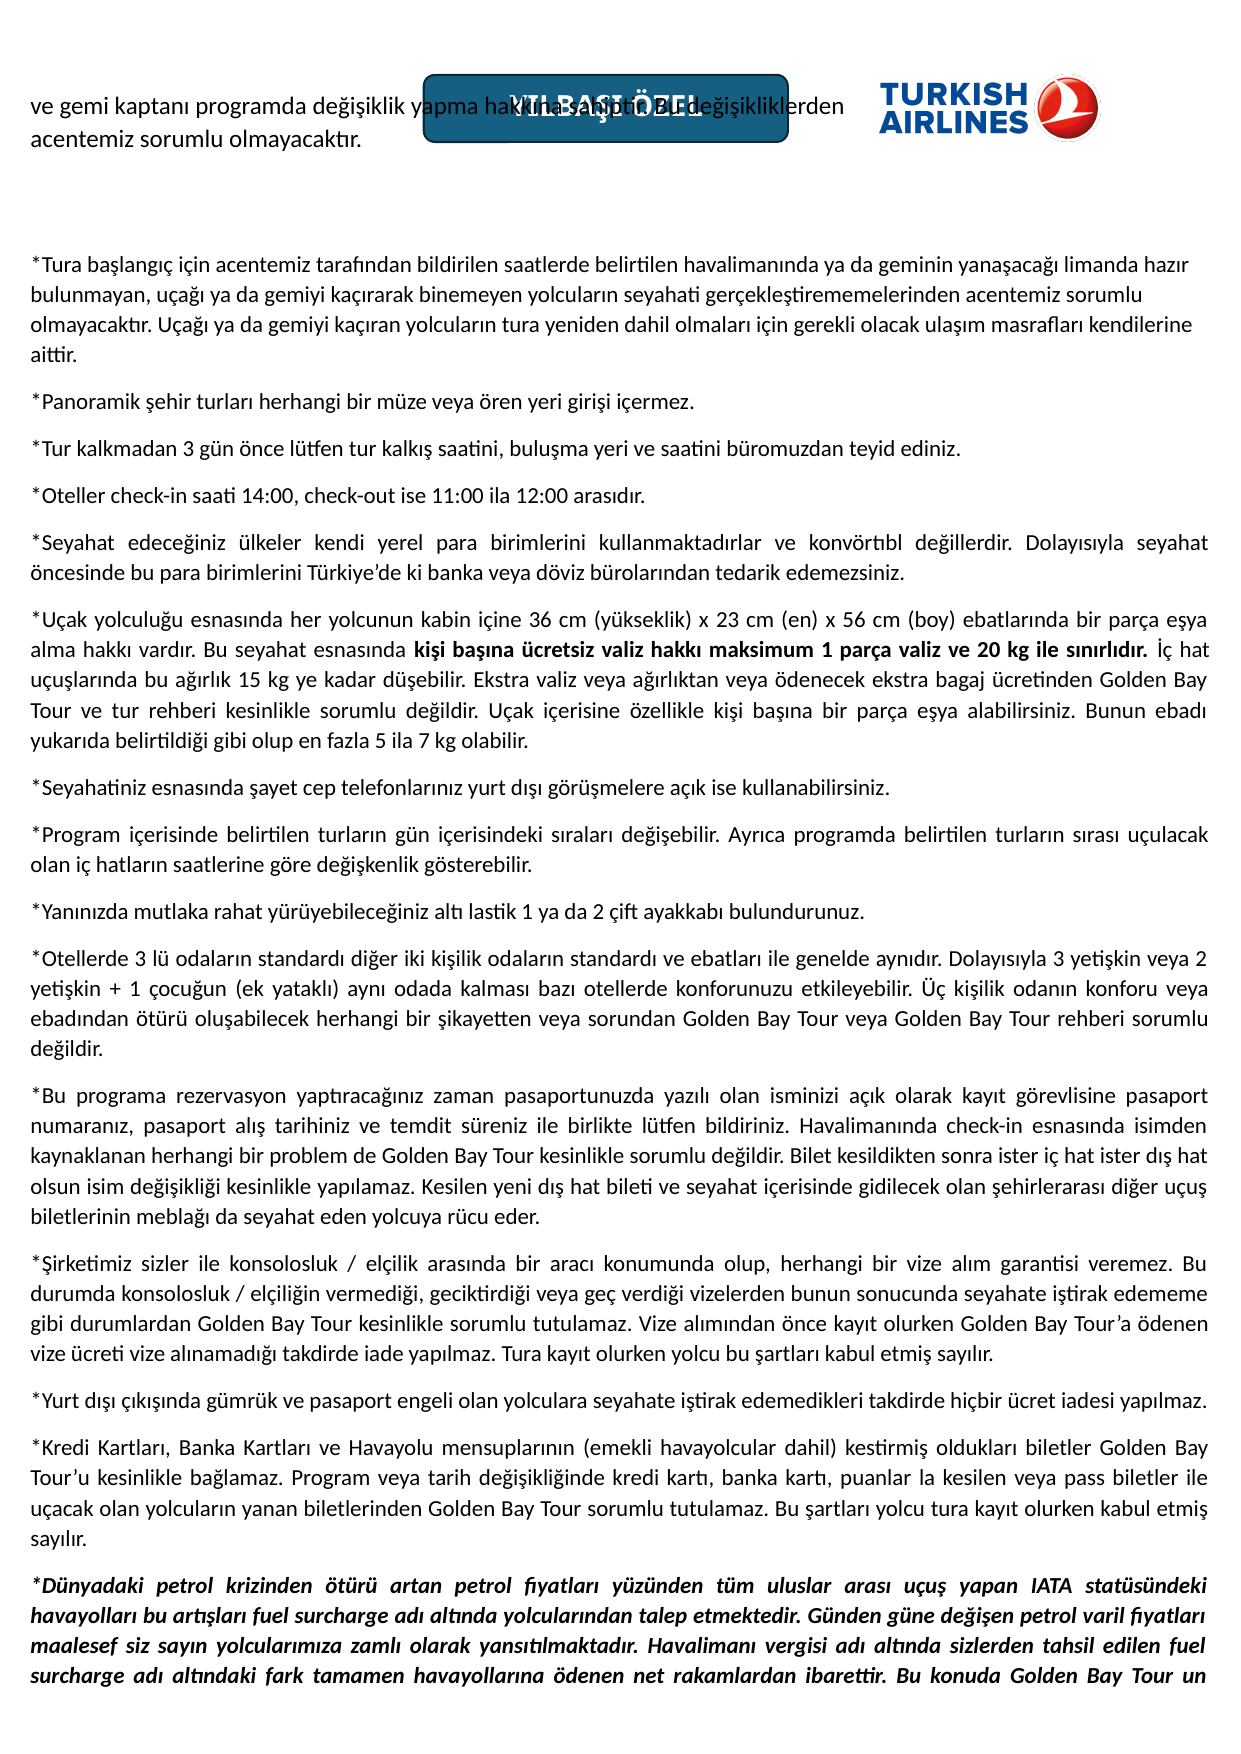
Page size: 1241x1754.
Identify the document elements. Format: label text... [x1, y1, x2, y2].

text *Yanınızda mutlaka rahat yürüyebileceğiniz altı lastik 1 ya da 2 çift ayakkabı bulundurunuz. [30, 897, 1210, 925]
text *Oteller check-in saati 14:00, check-out ise 11:00 ila 12:00 arasıdır. [30, 481, 1210, 509]
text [30, 1571, 1210, 1689]
text *Bu programa rezervasyon yaptıracağınız zaman pasaportunuzda yazılı olan isminizi açık olarak kayıt görevlisine pasaport numaranız, pasaport alış tarihiniz ve temdit süreniz ile birlikte lütfen bildiriniz. Havalimanında check-in esnasında isimden kaynaklanan herhangi bir problem de Golden Bay Tour kesinlikle sorumlu değildir. Bilet kesildikten sonra ister iç hat ister dış hat olsun isim değişikliği kesinlikle yapılamaz. Kesilen yeni dış hat bileti ve seyahat içerisinde gidilecek olan şehirlerarası diğer uçuş biletlerinin meblağı da seyahat eden yolcuya rücu eder. [30, 1081, 1210, 1230]
text *Seyahat edeceğiniz ülkeler kendi yerel para birimlerini kullanmaktadırlar ve konvörtıbl değillerdir. Dolayısıyla seyahat öncesinde bu para birimlerini Türkiye’de ki banka veya döviz bürolarından tedarik edemezsiniz. [30, 528, 1210, 586]
text *Uçak yolculuğu esnasında her yolcunun kabin içine (yükseklik) x (en) x (boy) ebatlarında bir parça eşya alma hakkı vardır. Bu seyahat esnasında kişi başına ücretsiz valiz hakkı maksimum 1 parça valiz ve 20 kg ile sınırlıdır. İç hat uçuşlarında bu ağırlık ye kadar düşebilir. Ekstra valiz veya ağırlıktan veya ödenecek ekstra bagaj ücretinden Golden Bay Tour ve tur rehberi kesinlikle sorumlu değildir. Uçak içerisine özellikle kişi başına bir parça eşya alabilirsiniz. Bunun ebadı yukarıda belirtildiği gibi olup en fazla 5 ila olabilir. [30, 605, 1210, 754]
text *Kredi Kartları, Banka Kartları ve Havayolu mensuplarının (emekli havayolcular dahil) kestirmiş oldukları biletler Golden Bay Tour’u kesinlikle bağlamaz. Program veya tarih değişikliğinde kredi kartı, banka kartı, puanlar la kesilen veya pass biletler ile uçacak olan yolcuların yanan biletlerinden Golden Bay Tour sorumlu tutulamaz. Bu şartları yolcu tura kayıt olurken kabul etmiş sayılır. [30, 1433, 1210, 1552]
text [30, 90, 1210, 154]
text *Tur kalkmadan 3 gün önce lütfen tur kalkış saatini, buluşma yeri ve saatini büromuzdan teyid ediniz. [30, 434, 1210, 462]
text *Tura başlangıç için acentemiz tarafından bildirilen saatlerde belirtilen havalimanında ya da geminin yanaşacağı limanda hazır bulunmayan, uçağı ya da gemiyi kaçırarak binemeyen yolcuların seyahati gerçekleştirememelerinden acentemiz sorumlu olmayacaktır. Uçağı ya da gemiyi kaçıran yolcuların tura yeniden dahil olmaları için gerekli olacak ulaşım masrafları kendilerine aittir. [30, 250, 1210, 369]
picture [879, 74, 1101, 90]
text *Yurt dışı çıkışında gümrük ve pasaport engeli olan yolculara seyahate iştirak edemedikleri takdirde hiçbir ücret iadesi yapılmaz. [30, 1386, 1210, 1414]
text *Program içerisinde belirtilen turların gün içerisindeki sıraları değişebilir. Ayrıca programda belirtilen turların sırası uçulacak olan iç hatların saatlerine göre değişkenlik gösterebilir. [30, 820, 1210, 878]
text *Panoramik şehir turları herhangi bir müze veya ören yeri girişi içermez. [30, 387, 1210, 416]
text *Şirketimiz sizler ile konsolosluk / elçilik arasında bir aracı konumunda olup, herhangi bir vize alım garantisi veremez. Bu durumda konsolosluk / elçiliğin vermediği, geciktirdiği veya geç verdiği vizelerden bunun sonucunda seyahate iştirak edememe gibi durumlardan Golden Bay Tour kesinlikle sorumlu tutulamaz. Vize alımından önce kayıt olurken Golden Bay Tour’a ödenen vize ücreti vize alınamadığı takdirde iade yapılmaz. Tura kayıt olurken yolcu bu şartları kabul etmiş sayılır. [30, 1249, 1210, 1368]
text *Seyahatiniz esnasında şayet cep telefonlarınız yurt dışı görüşmelere açık ise kullanabilirsiniz. [30, 773, 1210, 801]
text *Otellerde 3 lü odaların standardı diğer iki kişilik odaların standardı ve ebatları ile genelde aynıdır. Dolayısıyla 3 yetişkin veya 2 yetişkin + 1 çocuğun (ek yataklı) aynı odada kalması bazı otellerde konforunuzu etkileyebilir. Üç kişilik odanın konforu veya ebadından ötürü oluşabilecek herhangi bir şikayetten veya sorundan Golden Bay Tour veya Golden Bay Tour rehberi sorumlu değildir. [30, 944, 1210, 1062]
